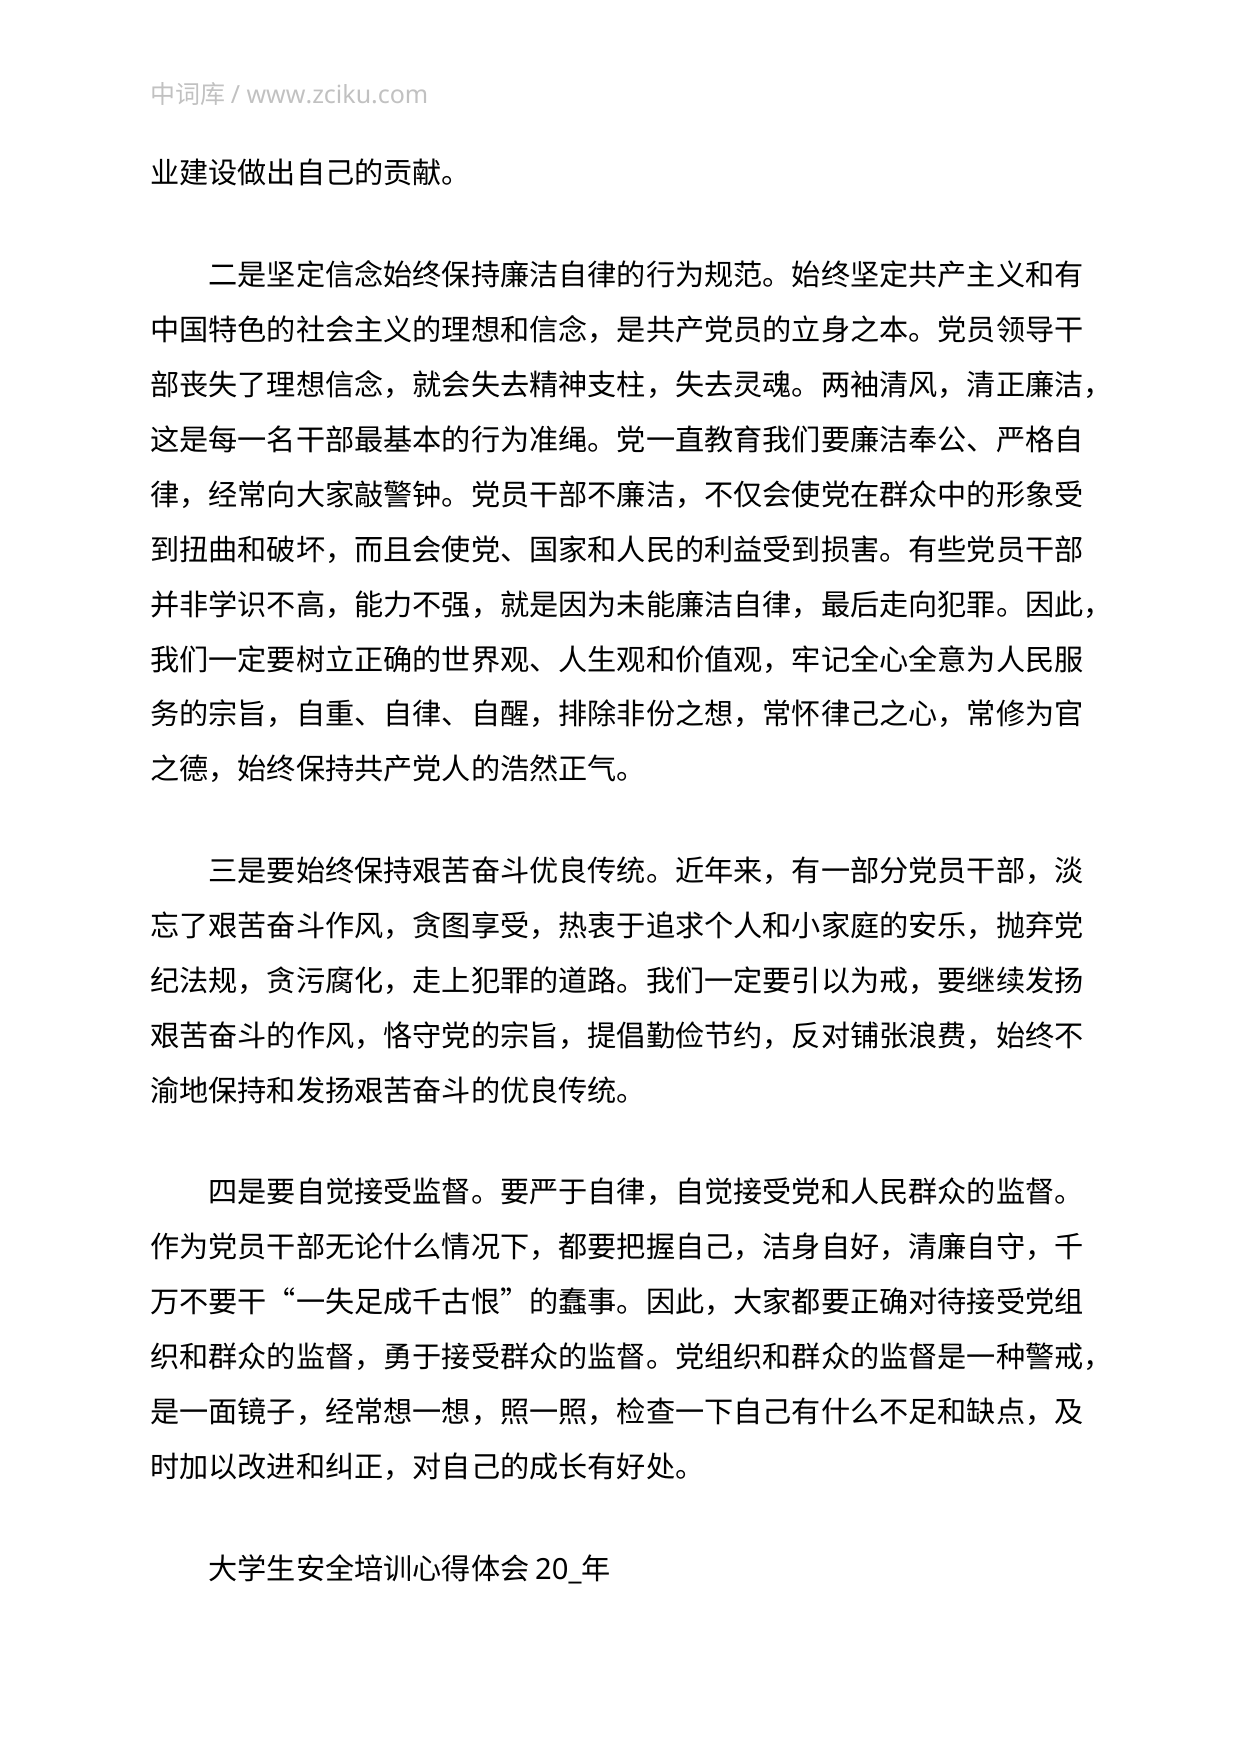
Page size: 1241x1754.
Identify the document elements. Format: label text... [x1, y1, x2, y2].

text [150, 150, 1090, 192]
text 二是坚定信念始终保持廉洁自律的行为规范。始终坚定共产主义和有中国特色的社会主义的理想和信念，是共产党员的立身之本。党员领导干部丧失了理想信念，就会失去精神支柱，失去灵魂。两袖清风，清正廉洁，这是每一名干部最基本的行为准绳。党一直教育我们要廉洁奉公、严格自律，经常向大家敲警钟。党员干部不廉洁，不仅会使党在群众中的形象受到扭曲和破坏，而且会使党、国家和人民的利益受到损害。有些党员干部并非学识不高，能力不强，就是因为未能廉洁自律，最后走向犯罪。因此，我们一定要树立正确的世界观、人生观和价值观，牢记全心全意为人民服务的宗旨，自重、自律、自醒，排除非份之想，常怀律己之心，常修为官之德，始终保持共产党人的浩然正气。 [150, 252, 1090, 788]
text 四是要自觉接受监督。要严于自律，自觉接受党和人民群众的监督。作为党员干部无论什么情况下，都要把握自己，洁身自好，清廉自守，千万不要干“一失足成千古恨”的蠢事。因此，大家都要正确对待接受党组织和群众的监督，勇于接受群众的监督。党组织和群众的监督是一种警戒，是一面镜子，经常想一想，照一照，检查一下自己有什么不足和缺点，及时加以改进和纠正，对自己的成长有好处。 [150, 1169, 1090, 1486]
text 大学生安全培训心得体会20_年 [150, 1545, 1090, 1588]
text 三是要始终保持艰苦奋斗优良传统。近年来，有一部分党员干部，淡忘了艰苦奋斗作风，贪图享受，热衷于追求个人和小家庭的安乐，抛弃党纪法规，贪污腐化，走上犯罪的道路。我们一定要引以为戒，要继续发扬艰苦奋斗的作风，恪守党的宗旨，提倡勤俭节约，反对铺张浪费，始终不渝地保持和发扬艰苦奋斗的优良传统。 [150, 848, 1090, 1109]
